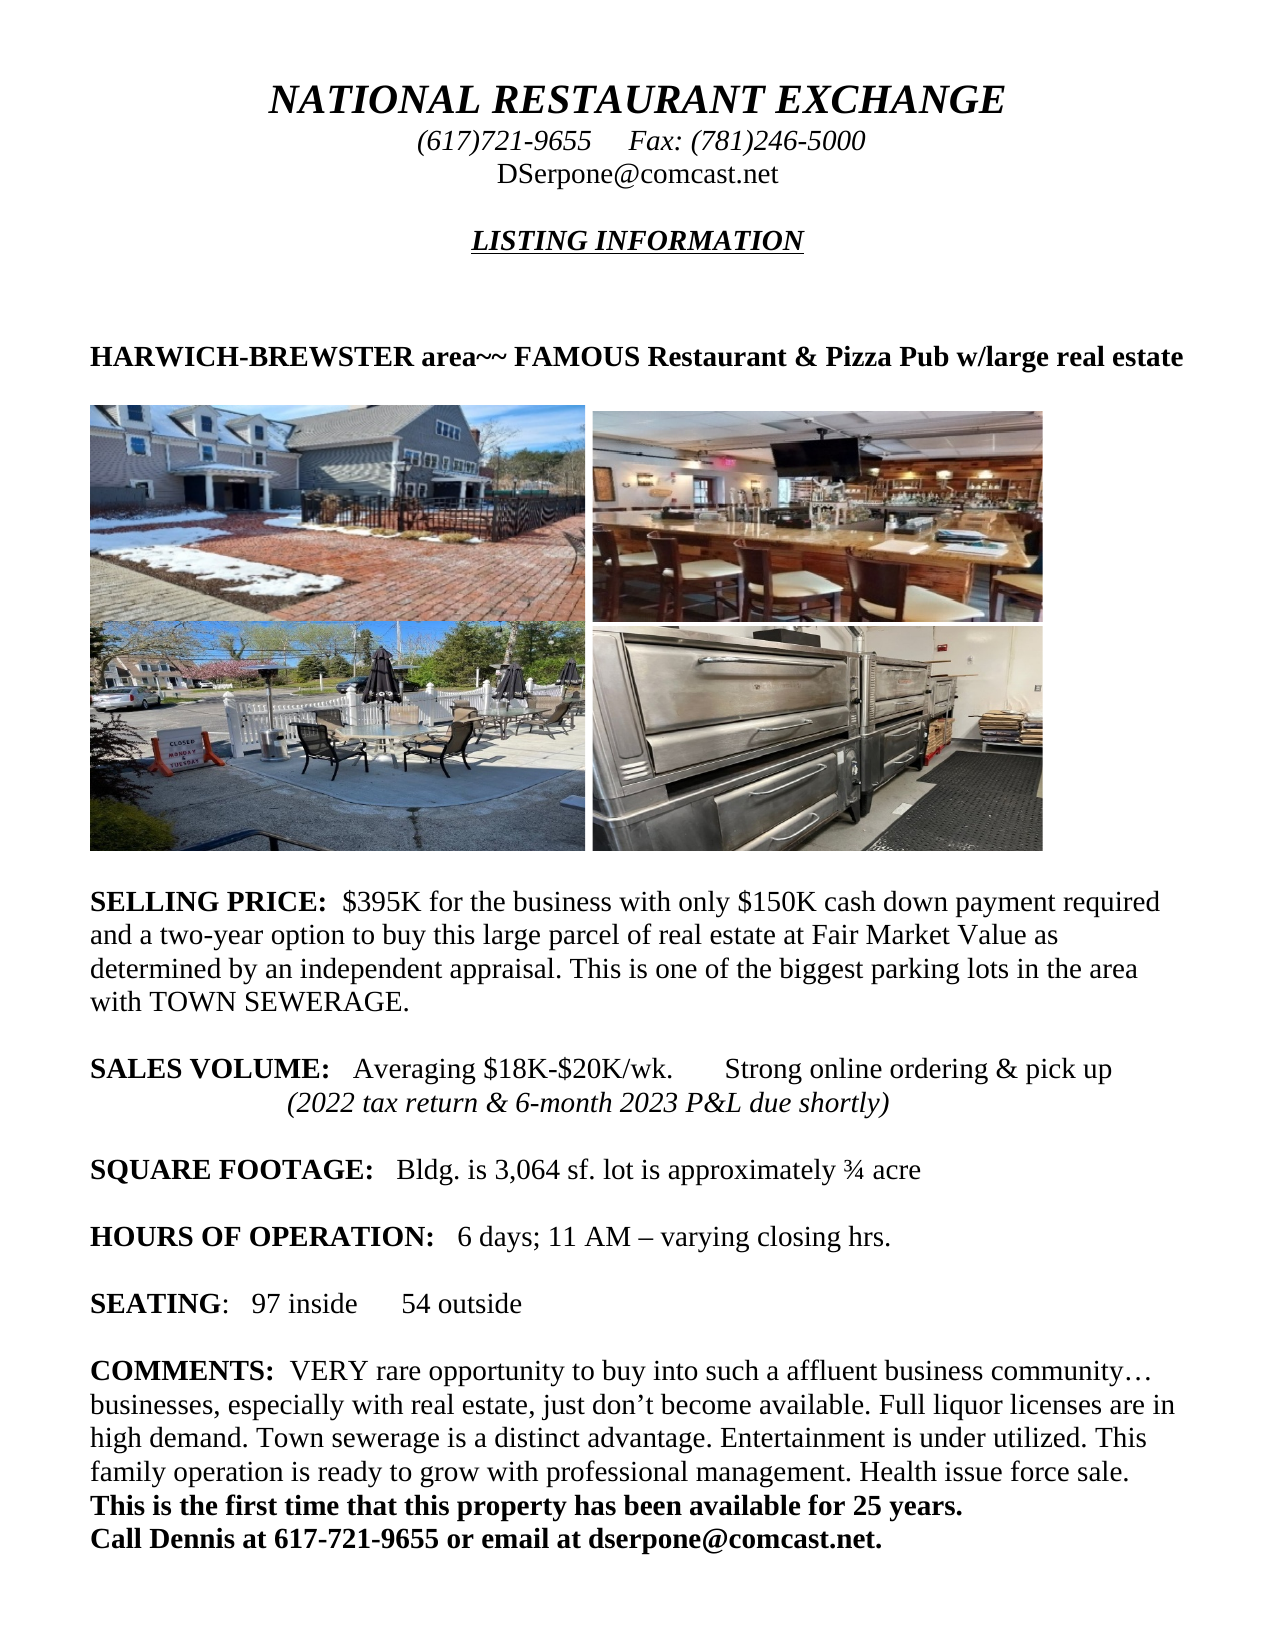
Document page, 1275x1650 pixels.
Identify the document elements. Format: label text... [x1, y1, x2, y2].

text (2022 tax return & 6-month 2023 P&L due shortly) [90, 1085, 1185, 1119]
picture [592, 411, 1043, 622]
text SELLING PRICE: $395K for the business with only $150K cash down payment required and a two-year option to buy this large parcel of real estate at Fair Market Value as determined by an independent appraisal. This is one of the biggest parking lots in the area with TOWN SEWERAGE. [90, 884, 1185, 1018]
text Call Dennis at 617-721-9655 or email at dserpone@comcast.net. [90, 1521, 1185, 1555]
text HOURS OF OPERATION: 6 days; 11 AM – varying closing hrs. [90, 1219, 1185, 1253]
text SQUARE FOOTAGE: Bldg. is 3,064 sf. lot is approximately ¾ acre [90, 1152, 1185, 1186]
title NATIONAL RESTAURANT EXCHANGE [90, 75, 1185, 123]
picture [592, 626, 1043, 851]
text (617)721-9655 Fax: (781)246-5000 [90, 123, 1185, 156]
text SEATING: 97 inside 54 outside [90, 1286, 1185, 1320]
subtitle LISTING INFORMATION [90, 223, 1185, 257]
text SALES VOLUME: Averaging $18K-$20K/wk. Strong online ordering & pick up [90, 1052, 1185, 1085]
text DSerpone@comcast.net [90, 156, 1185, 190]
picture [90, 405, 586, 851]
text COMMENTS: VERY rare opportunity to buy into such a affluent business community…businesses, especially with real estate, just don’t become available. Full liquor licenses are in high demand. Town sewerage is a distinct advantage. Entertainment is under utilized. This family operation is ready to grow with professional management. Health issue force sale. This is the first time that this property has been available for 25 years. [90, 1353, 1185, 1521]
text HARWICH-BREWSTER area~~ FAMOUS Restaurant & Pizza Pub w/large real estate [90, 339, 1185, 372]
